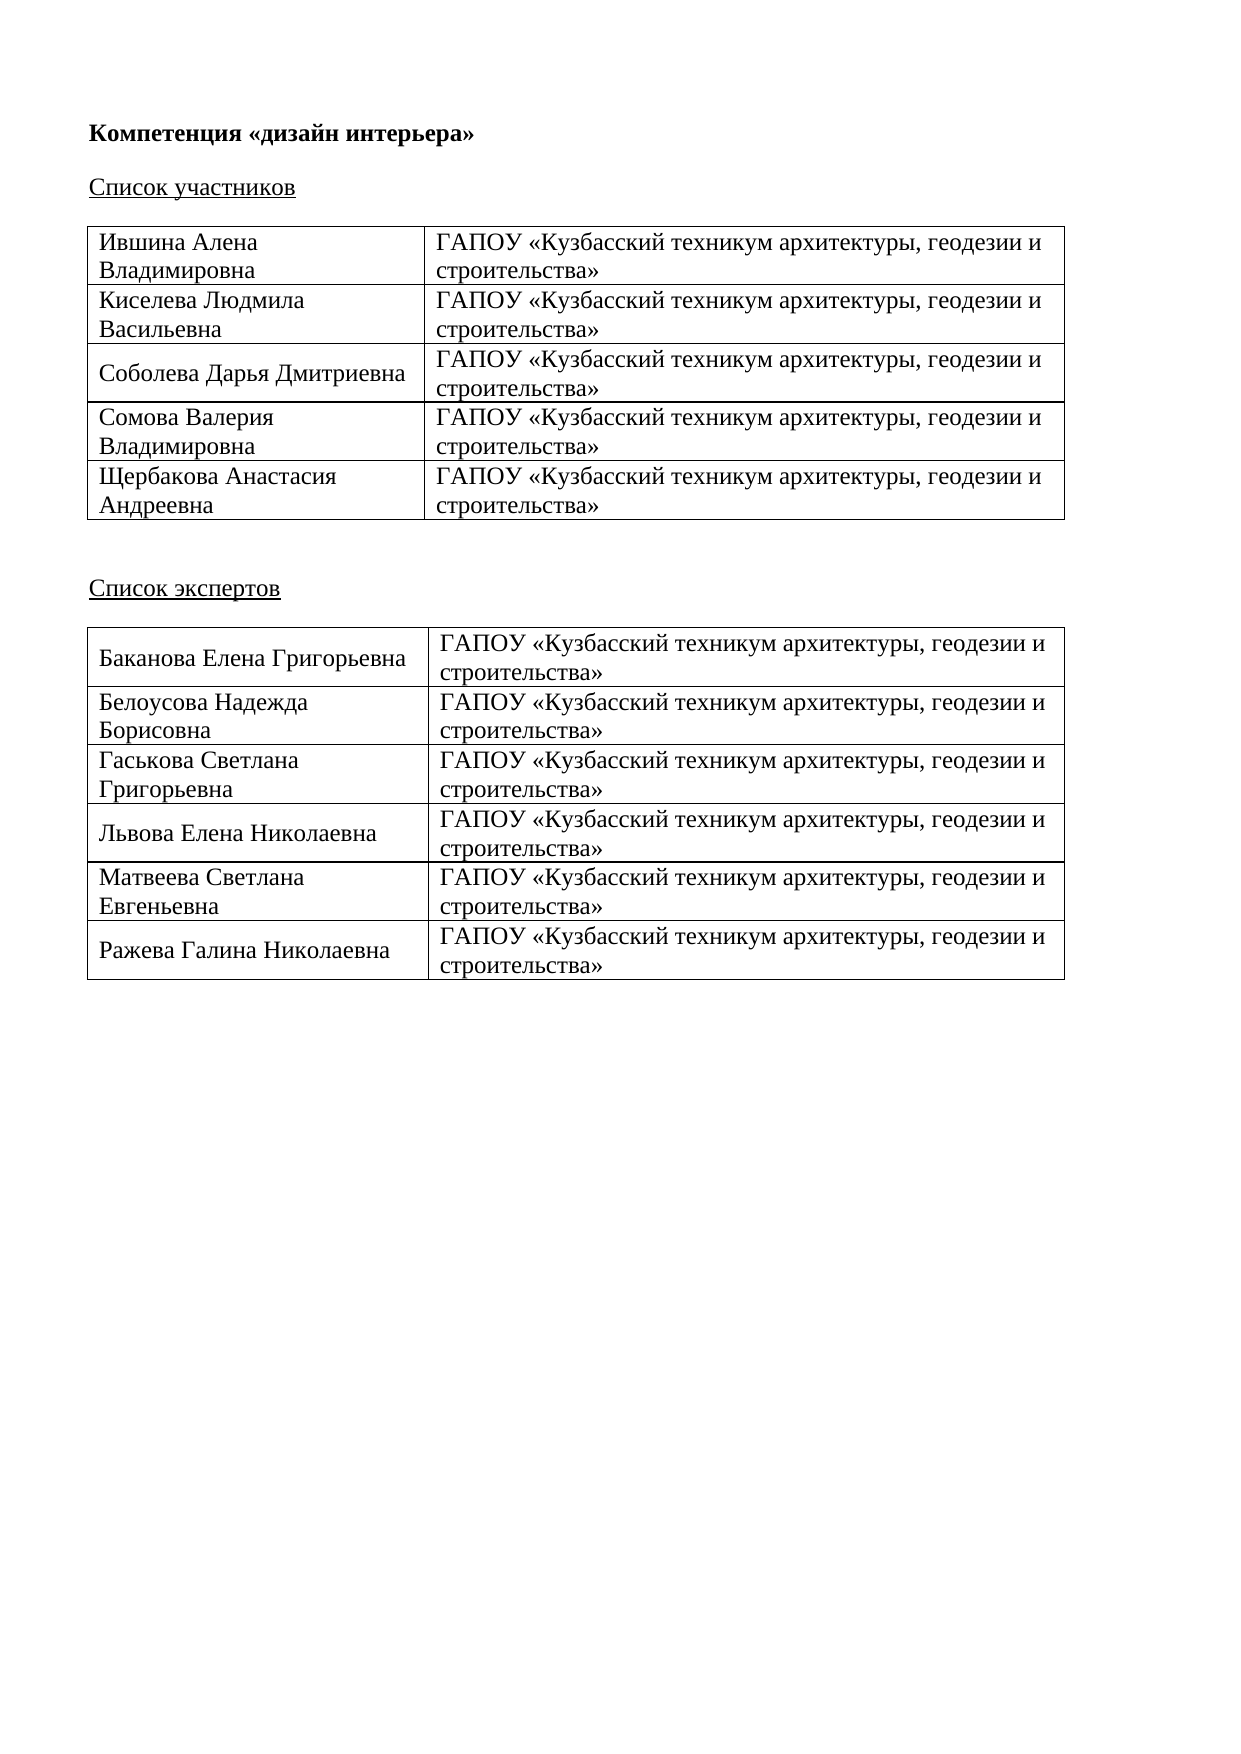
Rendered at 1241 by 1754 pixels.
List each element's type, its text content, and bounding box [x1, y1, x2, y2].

text Список экспертов [89, 573, 1152, 602]
text Компетенция «дизайн интерьера» [89, 118, 1152, 147]
table_cell Матвеева Светлана Евгеньевна [88, 863, 428, 920]
table_cell ГАПОУ «Кузбасский техникум архитектуры, геодезии и строительства» [429, 745, 1064, 803]
table_cell ГАПОУ «Кузбасский техникум архитектуры, геодезии и строительства» [429, 921, 1064, 978]
table_cell ГАПОУ «Кузбасский техникум архитектуры, геодезии и строительства» [425, 285, 1064, 343]
table_cell Ражева Галина Николаевна [88, 921, 428, 978]
table_header ГАПОУ «Кузбасский техникум архитектуры, геодезии и строительства» [429, 628, 1064, 686]
table_cell ГАПОУ «Кузбасский техникум архитектуры, геодезии и строительства» [429, 863, 1064, 920]
table_cell Львова Елена Николаевна [88, 804, 428, 861]
table_cell ГАПОУ «Кузбасский техникум архитектуры, геодезии и строительства» [425, 403, 1064, 460]
table_cell ГАПОУ «Кузбасский техникум архитектуры, геодезии и строительства» [429, 687, 1064, 744]
table_header ГАПОУ «Кузбасский техникум архитектуры, геодезии и строительства» [425, 227, 1064, 284]
table_cell Белоусова Надежда Борисовна [88, 687, 428, 744]
table_cell Щербакова Анастасия Андреевна [88, 461, 424, 518]
table_cell Киселева Людмила Васильевна [88, 285, 424, 343]
table_cell ГАПОУ «Кузбасский техникум архитектуры, геодезии и строительства» [429, 804, 1064, 861]
table_cell Соболева Дарья Дмитриевна [88, 344, 424, 401]
table_cell ГАПОУ «Кузбасский техникум архитектуры, геодезии и строительства» [425, 344, 1064, 401]
table_header Баканова Елена Григорьевна [88, 628, 428, 686]
table_cell ГАПОУ «Кузбасский техникум архитектуры, геодезии и строительства» [425, 461, 1064, 518]
table_header Ившина Алена Владимировна [88, 227, 424, 284]
text Список участников [89, 172, 1152, 201]
table_cell Сомова Валерия Владимировна [88, 403, 424, 460]
table_cell Гаськова Светлана Григорьевна [88, 745, 428, 803]
